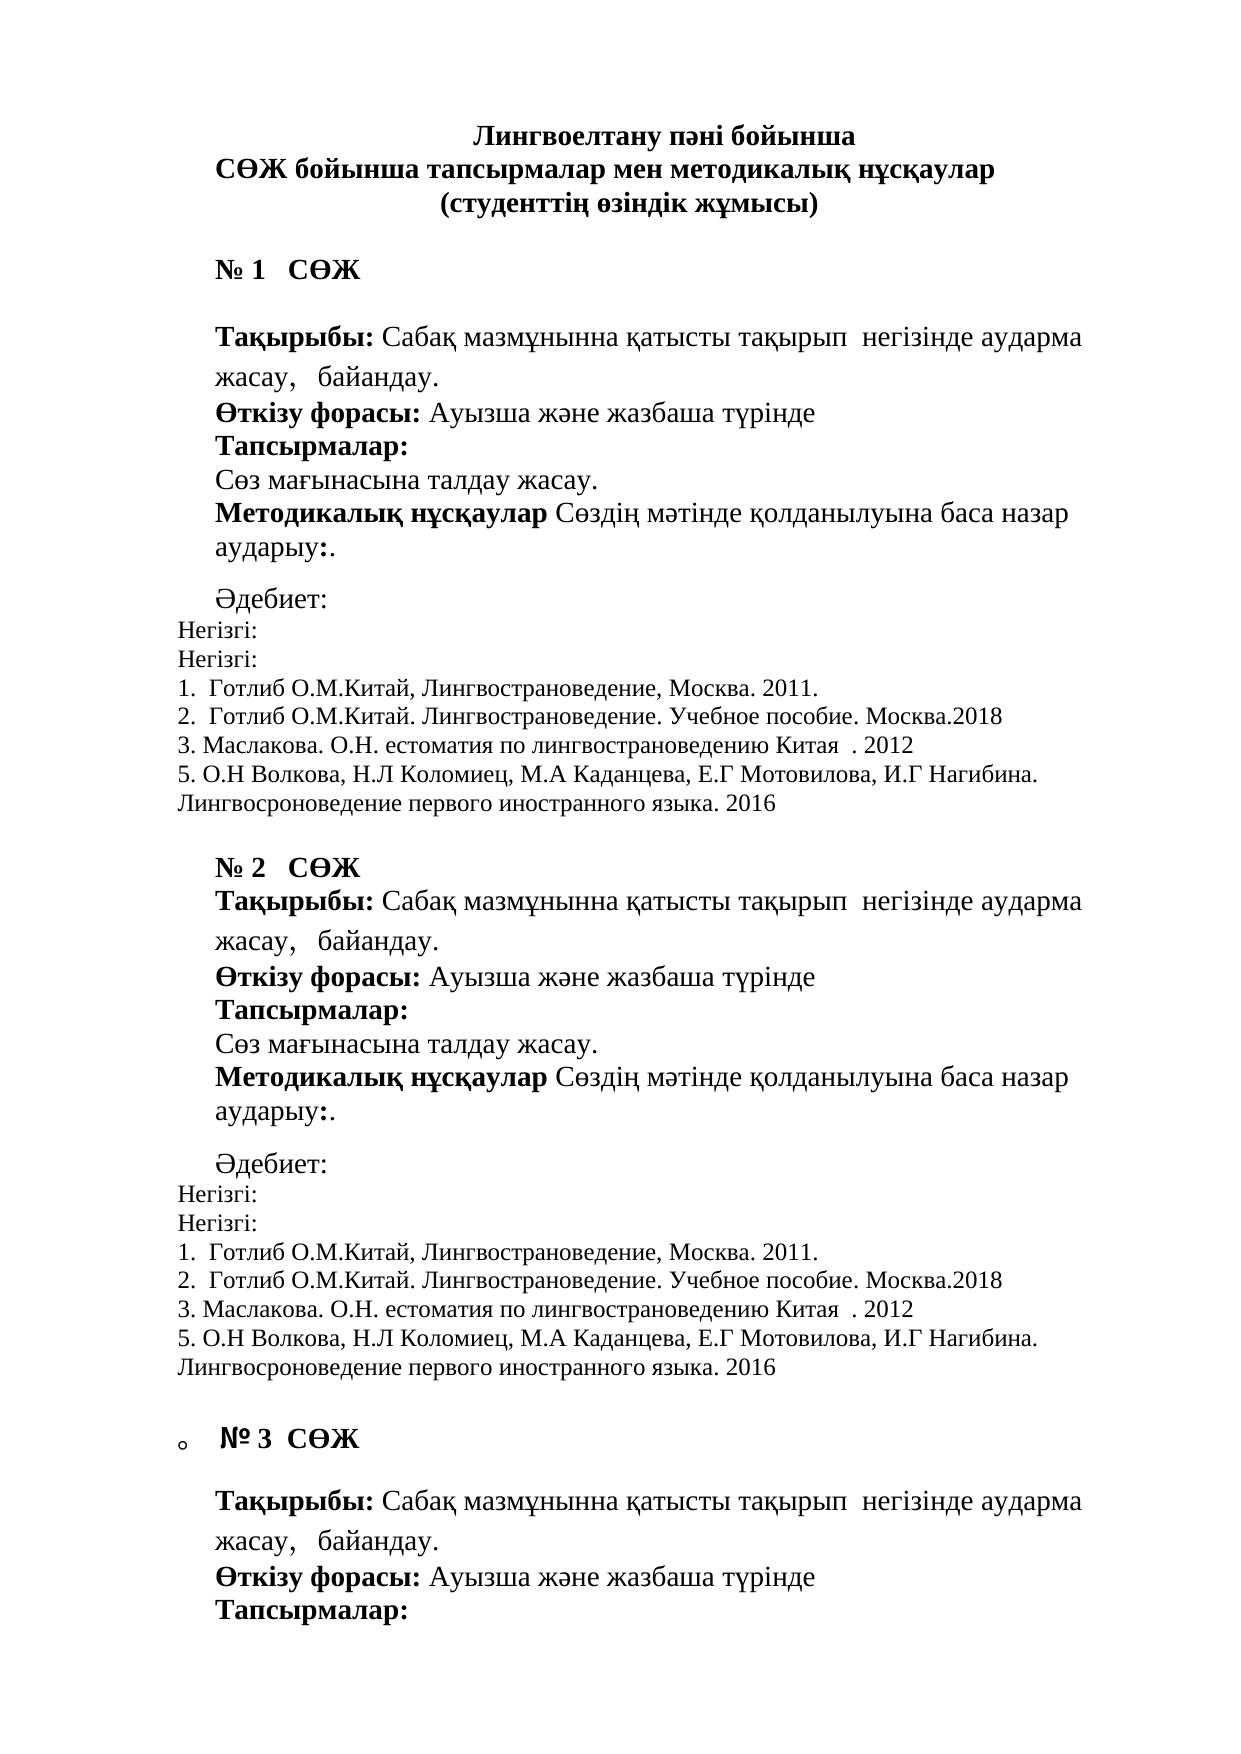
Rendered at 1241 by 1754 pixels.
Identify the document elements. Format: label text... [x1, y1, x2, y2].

text Тақырыбы: Сабақ мазмұнынна қатысты тақырып негізінде аударма жасау，байандау. [215, 883, 1152, 959]
text 2. Готлиб О.М.Китай. Лингвострановедение. Учебное пособие. Москва.2018 [177, 701, 1152, 730]
text Тапсырмалар: [215, 428, 1152, 462]
text Методикалық нұсқаулар Сөздің мәтінде қолданылуына баса назар аударыу:. [215, 1059, 1152, 1127]
text Әдебиет: [215, 1146, 1152, 1179]
text Негізгі: [177, 1179, 1152, 1208]
text Лингвосроноведение первого иностранного языка. 2016 [177, 788, 1152, 816]
text № 2 СӨЖ [215, 850, 1152, 883]
text Методикалық нұсқаулар Сөздің мәтінде қолданылуына баса назар аударыу:. [215, 495, 1152, 562]
text 3. Маслакова. О.Н. естоматия по лингвострановедению Китая . 2012 [177, 1294, 1152, 1323]
text 。 № 3 СӨЖ [177, 1414, 1152, 1456]
text 5. О.Н Волкова, Н.Л Коломиец, М.А Каданцева, Е.Г Мотовилова, И.Г Нагибина. [177, 759, 1152, 788]
text № 1 СӨЖ [215, 252, 1152, 286]
text Өткізу форасы: Ауызша және жазбаша түрінде [215, 395, 1152, 428]
text Сөз мағынасына талдау жасау. [215, 1026, 1152, 1059]
text 1. Готлиб О.М.Китай, Лингвострановедение, Москва. 2011. [177, 673, 1152, 701]
text (студенттің өзіндік жұмысы) [440, 185, 1152, 219]
text Негізгі: [177, 644, 1152, 673]
text Өткізу форасы: Ауызша және жазбаша түрінде [215, 959, 1152, 992]
text Негізгі: [177, 1208, 1152, 1237]
text Лингвосроноведение первого иностранного языка. 2016 [177, 1352, 1152, 1381]
text Әдебиет: [215, 582, 1152, 615]
text 2. Готлиб О.М.Китай. Лингвострановедение. Учебное пособие. Москва.2018 [177, 1266, 1152, 1294]
text Тапсырмалар: [215, 1592, 1152, 1626]
text СӨЖ бойынша тапсырмалар мен методикалық нұсқаулар [215, 152, 1152, 185]
text Сөз мағынасына талдау жасау. [215, 462, 1152, 495]
text Тақырыбы: Сабақ мазмұнынна қатысты тақырып негізінде аударма жасау，байандау. [215, 1483, 1152, 1559]
text 3. Маслакова. О.Н. естоматия по лингвострановедению Китая . 2012 [177, 730, 1152, 759]
text Өткізу форасы: Ауызша және жазбаша түрінде [215, 1559, 1152, 1592]
text Тақырыбы: Сабақ мазмұнынна қатысты тақырып негізінде аударма жасау，байандау. [215, 319, 1152, 395]
text Негізгі: [177, 615, 1152, 644]
text 5. О.Н Волкова, Н.Л Коломиец, М.А Каданцева, Е.Г Мотовилова, И.Г Нагибина. [177, 1323, 1152, 1352]
text Лингвоелтану пәні бойынша [177, 118, 1152, 152]
text 1. Готлиб О.М.Китай, Лингвострановедение, Москва. 2011. [177, 1237, 1152, 1266]
text Тапсырмалар: [215, 992, 1152, 1026]
